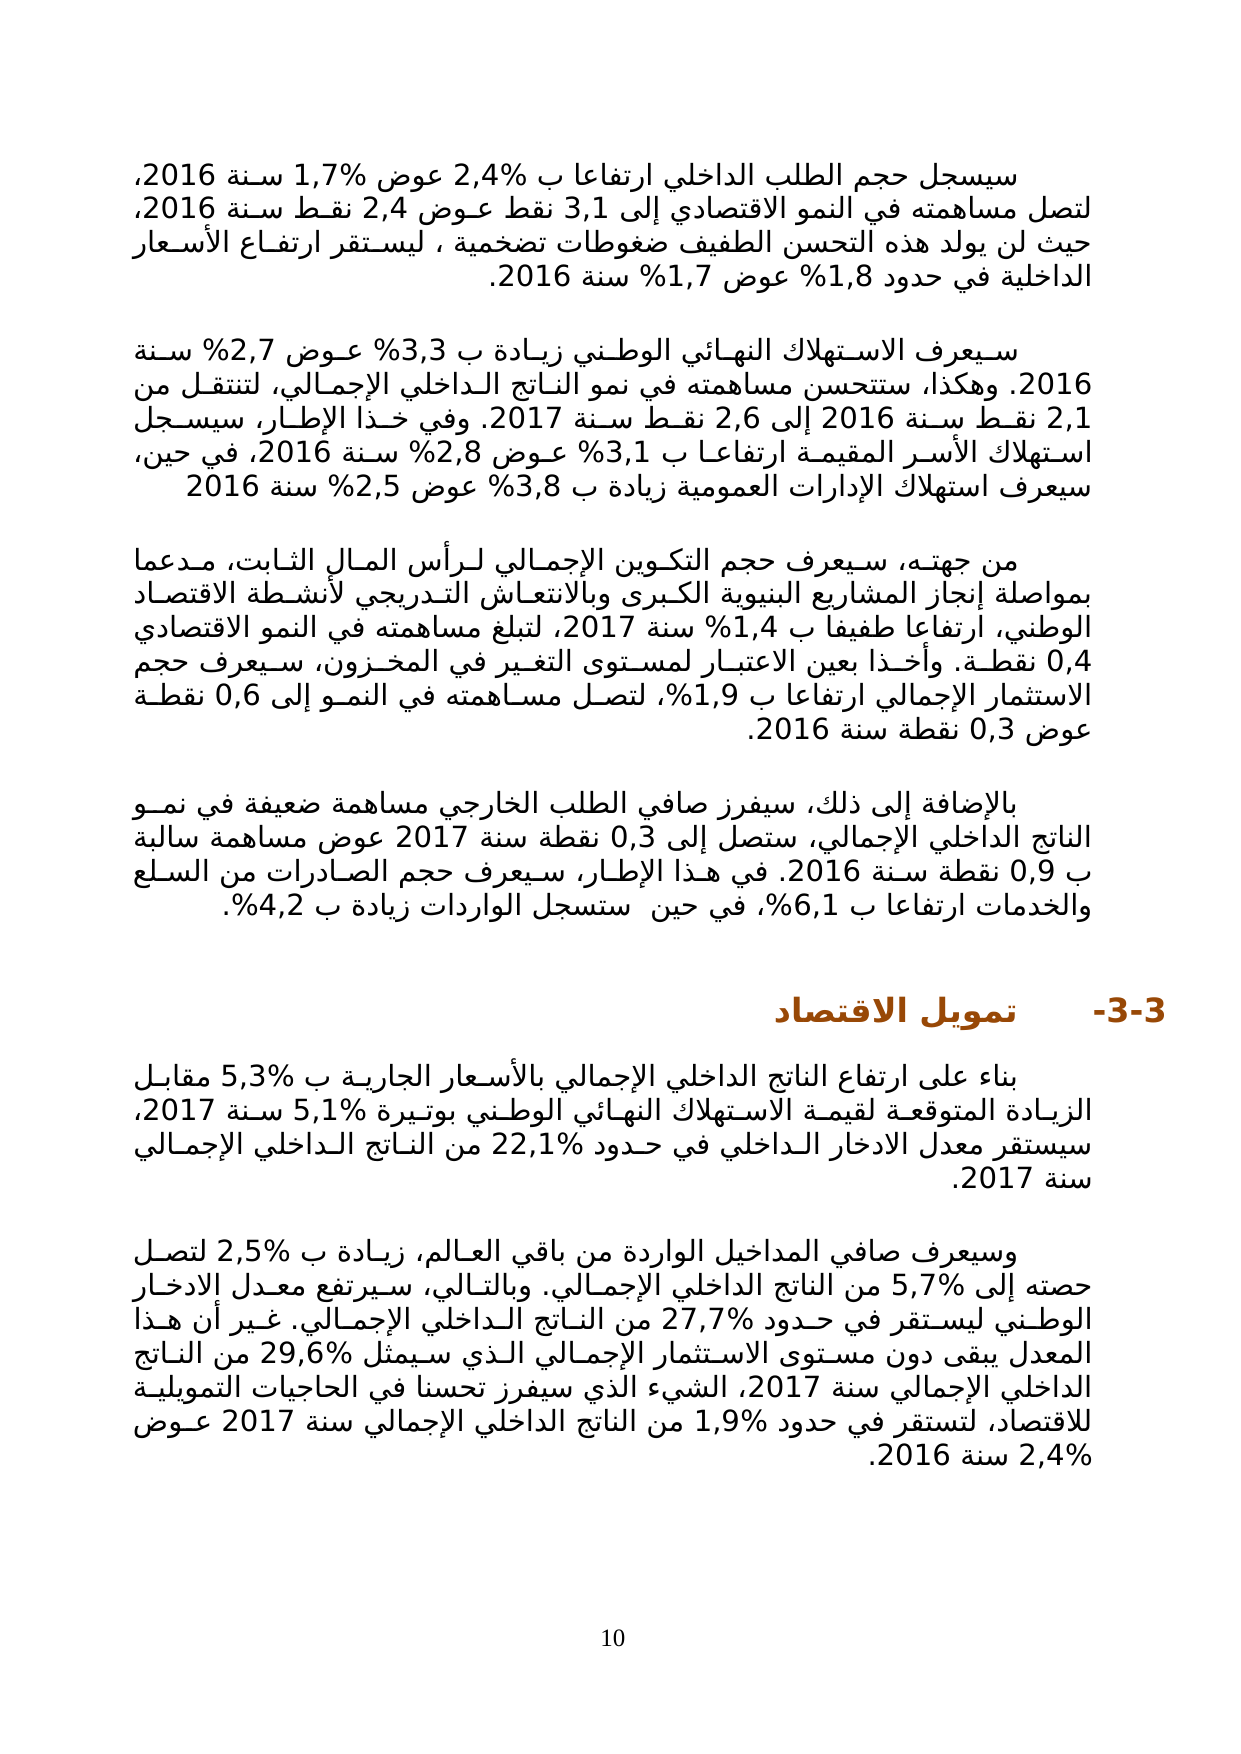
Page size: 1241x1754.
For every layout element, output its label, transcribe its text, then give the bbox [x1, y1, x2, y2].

list تمويل الاقتصاد [133, 991, 1092, 1030]
text سيسجل حجم الطلب الداخلي ارتفاعا ب %2,4 عوض %1,7 سنة 2016، لتصل مساهمته في النمو الاقتصادي إلى 3,1 نقط عوض 2,4 نقط سنة 2016، حيث لن يولد هذه التحسن الطفيف ضغوطات تضخمية ، ليستقر ارتفاع الأسعار الداخلية في حدود 1,8% عوض 1,7% سنة 2016. [133, 158, 1092, 294]
text بالإضافة إلى ذلك، سيفرز صافي الطلب الخارجي مساهمة ضعيفة في نمو الناتج الداخلي الإجمالي، ستصل إلى 0,3 نقطة سنة 2017 عوض مساهمة سالبة ب 0,9 نقطة سنة 2016. في هذا الإطار، سيعرف حجم الصادرات من السلع والخدمات ارتفاعا ب 6,1%، في حين ستسجل الواردات زيادة ب 4,2%. [133, 786, 1092, 922]
text وسيعرف صافي المداخيل الواردة من باقي العالم، زيادة ب %2,5 لتصل حصته إلى %5,7 من الناتج الداخلي الإجمالي. وبالتالي، سيرتفع معدل الادخار الوطني ليستقر في حدود %27,7 من الناتج الداخلي الإجمالي. غير أن هذا المعدل يبقى دون مستوى الاستثمار الإجمالي الذي سيمثل %29,6 من الناتج الداخلي الإجمالي سنة 2017، الشيء الذي سيفرز تحسنا في الحاجيات التمويلية للاقتصاد، لتستقر في حدود %1,9 من الناتج الداخلي الإجمالي سنة 2017 عوض %2,4 سنة 2016. [133, 1234, 1092, 1472]
text بناء على ارتفاع الناتج الداخلي الإجمالي بالأسعار الجارية ب %5,3 مقابل الزيادة المتوقعة لقيمة الاستهلاك النهائي الوطني بوتيرة %5,1 سنة 2017، سيستقر معدل الادخار الداخلي في حدود %22,1 من الناتج الداخلي الإجمالي سنة 2017. [133, 1059, 1092, 1195]
text سيعرف الاستهلاك النهائي الوطني زيادة ب 3,3% عوض 2,7% سنة 2016. وهكذا، ستتحسن مساهمته في نمو الناتج الداخلي الإجمالي، لتنتقل من 2,1 نقط سنة 2016 إلى 2,6 نقط سنة 2017. وفي خذا الإطار، سيسجل استهلاك الأسر المقيمة ارتفاعا ب 3,1% عوض 2,8% سنة 2016، في حين، سيعرف استهلاك الإدارات العمومية زيادة ب 3,8% عوض 2,5% سنة 2016 [133, 333, 1092, 503]
text من جهته، سيعرف حجم التكوين الإجمالي لرأس المال الثابت، مدعما بمواصلة إنجاز المشاريع البنيوية الكبرى وبالانتعاش التدريجي لأنشطة الاقتصاد الوطني، ارتفاعا طفيفا ب 1,4% سنة 2017، لتبلغ مساهمته في النمو الاقتصادي 0,4 نقطة. وأخذا بعين الاعتبار لمستوى التغير في المخزون، سيعرف حجم الاستثمار الإجمالي ارتفاعا ب 1,9%، لتصل مساهمته في النمو إلى 0,6 نقطة عوض 0,3 نقطة سنة 2016. [133, 543, 1092, 747]
